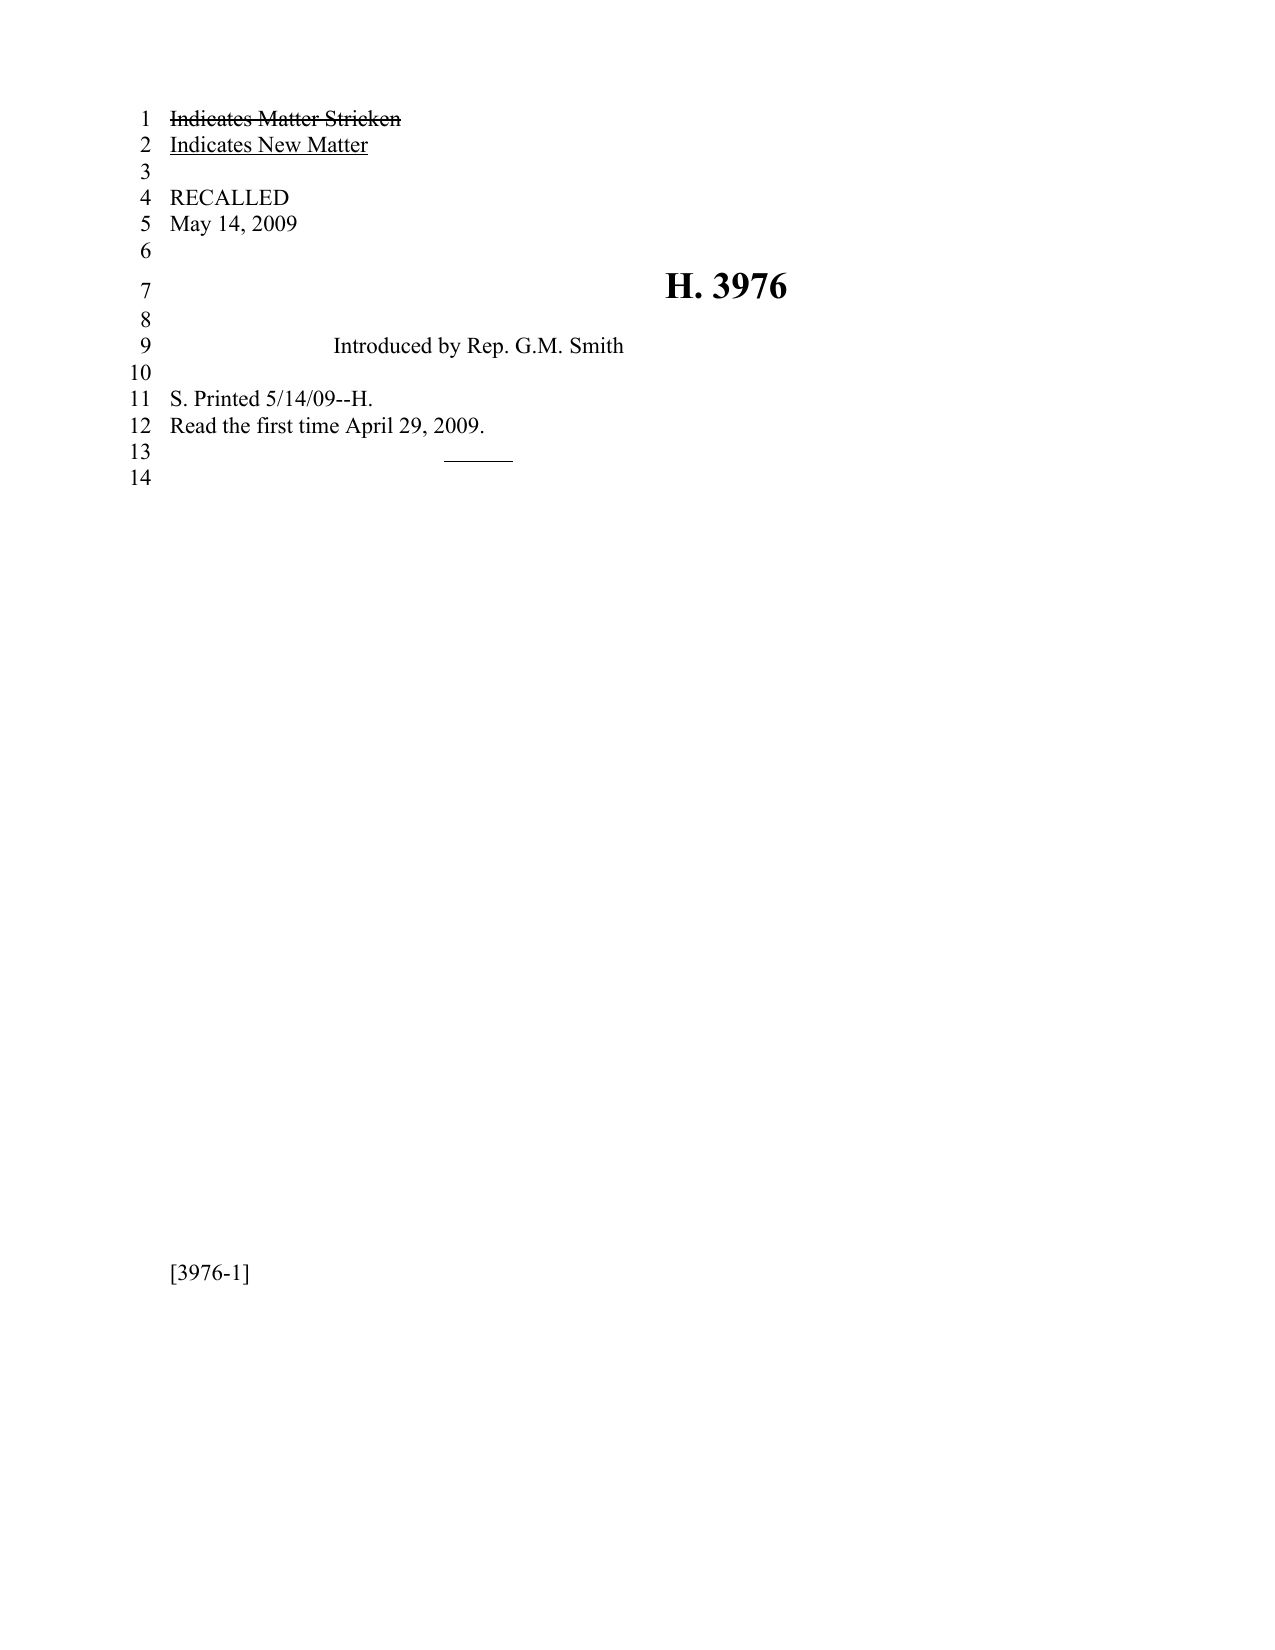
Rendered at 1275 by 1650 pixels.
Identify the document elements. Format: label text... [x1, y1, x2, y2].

text Introduced by Rep. G.M. Smith [169, 333, 787, 359]
text May 14, 2009 [169, 210, 787, 237]
text Indicates New Matter [169, 131, 787, 158]
text H. 3976 [169, 263, 787, 306]
text RECALLED [169, 184, 787, 210]
text Indicates Matter Stricken [169, 105, 787, 131]
text Read the first time April 29, 2009. [169, 412, 787, 438]
text S. Printed 5/14/09--H. [169, 385, 787, 412]
